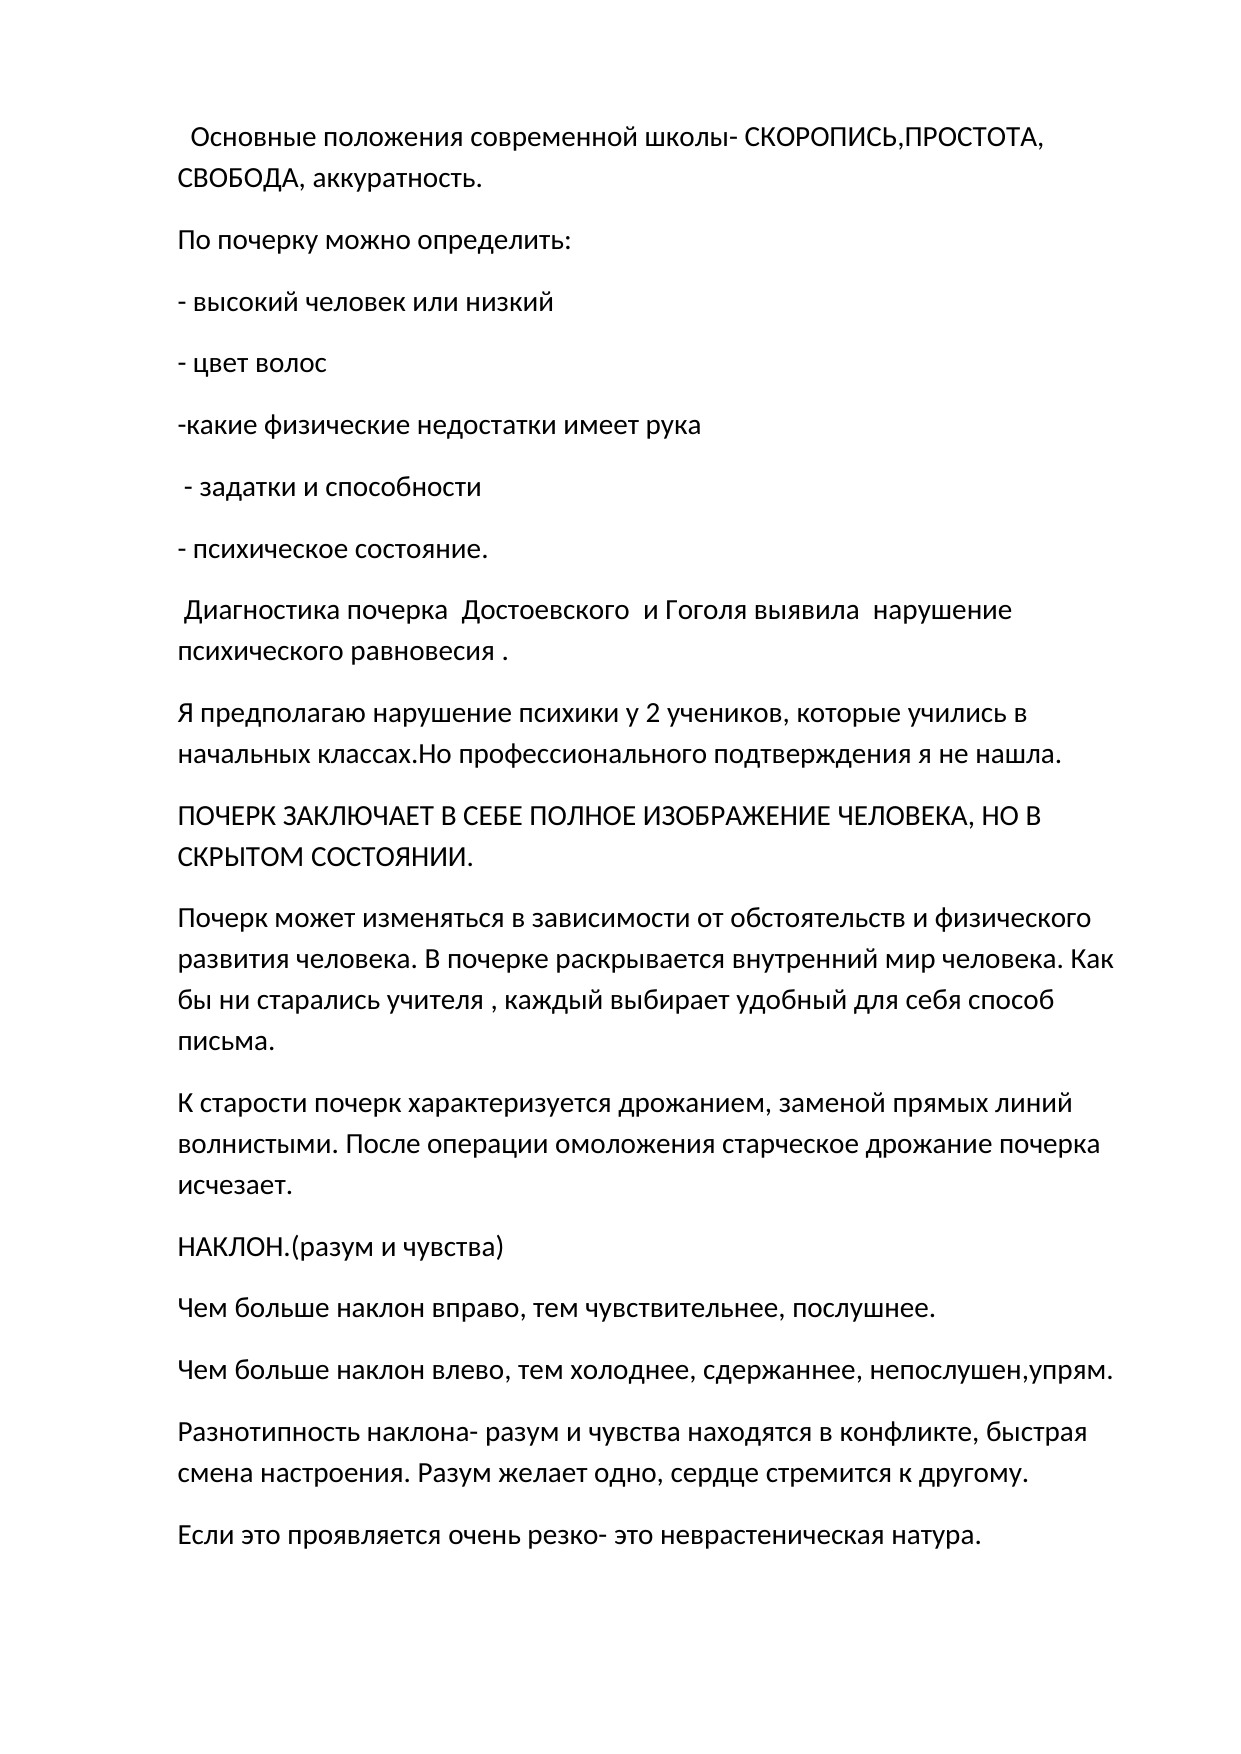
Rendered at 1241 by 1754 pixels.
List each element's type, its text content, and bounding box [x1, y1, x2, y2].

text Разнотипность наклона- разум и чувства находятся в конфликте, быстрая смена настроения. Разум желает одно, сердце стремится к другому. [177, 1413, 1152, 1490]
text - высокий человек или низкий [177, 283, 1152, 318]
text -какие физические недостатки имеет рука [177, 406, 1152, 442]
text Чем больше наклон влево, тем холоднее, сдержаннее, непослушен,упрям. [177, 1351, 1152, 1387]
text ПОЧЕРК ЗАКЛЮЧАЕТ В СЕБЕ ПОЛНОЕ ИЗОБРАЖЕНИЕ ЧЕЛОВЕКА, НО В СКРЫТОМ СОСТОЯНИИ. [177, 797, 1152, 873]
text - психическое состояние. [177, 530, 1152, 565]
text - задатки и способности [177, 468, 1152, 503]
text - цвет волос [177, 344, 1152, 380]
text Если это проявляется очень резко- это неврастеническая натура. [177, 1516, 1152, 1551]
text Я предполагаю нарушение психики у 2 учеников, которые учились в начальных классах.Но профессионального подтверждения я не нашла. [177, 694, 1152, 771]
text Диагностика почерка Достоевского и Гоголя выявила нарушение психического равновесия . [177, 591, 1152, 668]
text Чем больше наклон вправо, тем чувствительнее, послушнее. [177, 1289, 1152, 1325]
text Основные положения современной школы- СКОРОПИСЬ,ПРОСТОТА, СВОБОДА, аккуратность. [177, 118, 1152, 195]
text НАКЛОН.(разум и чувства) [177, 1228, 1152, 1263]
text По почерку можно определить: [177, 221, 1152, 256]
text К старости почерк характеризуется дрожанием, заменой прямых линий волнистыми. После операции омоложения старческое дрожание почерка исчезает. [177, 1084, 1152, 1202]
text Почерк может изменяться в зависимости от обстоятельств и физического развития человека. В почерке раскрывается внутренний мир человека. Как бы ни старались учителя , каждый выбирает удобный для себя способ письма. [177, 899, 1152, 1058]
